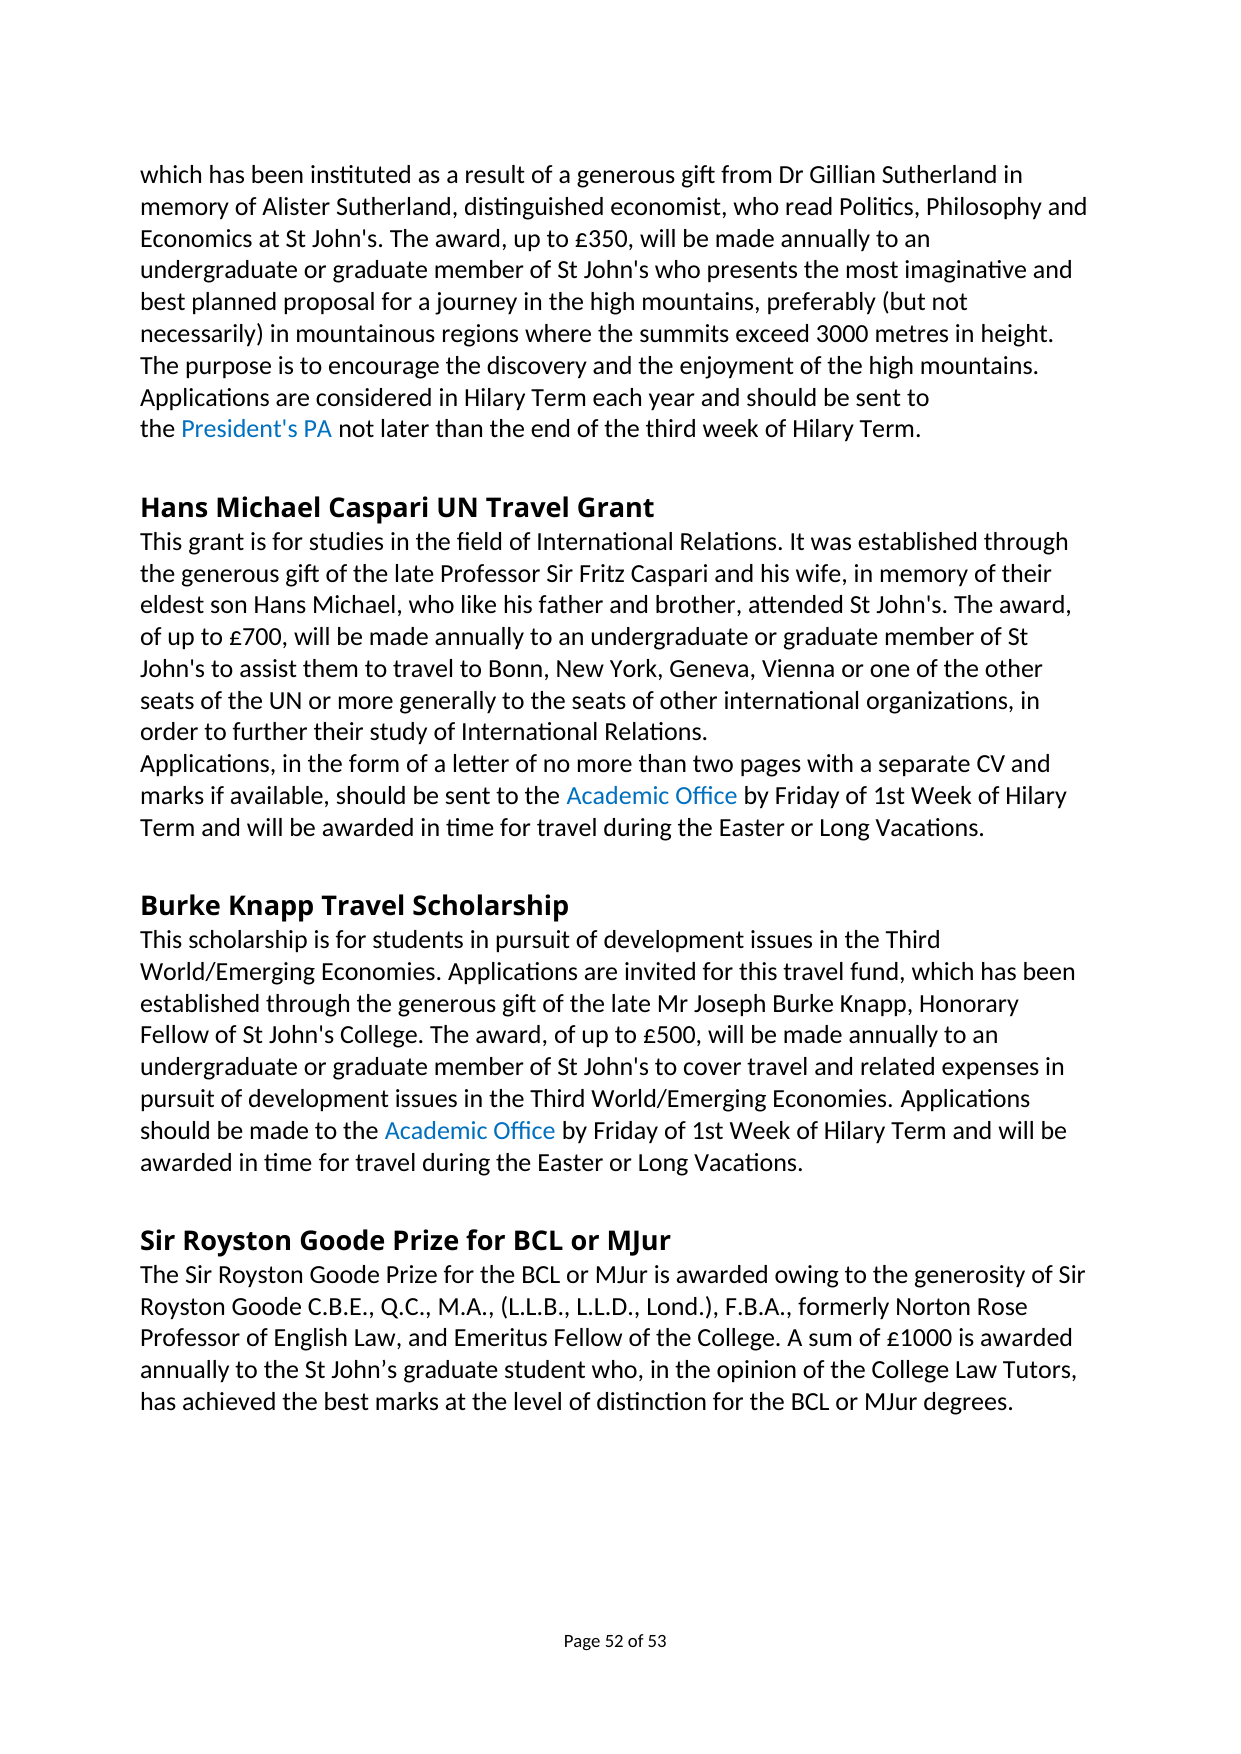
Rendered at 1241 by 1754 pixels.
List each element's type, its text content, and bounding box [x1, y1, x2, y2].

text Sir Royston Goode Prize for BCL or MJur The Sir Royston Goode Prize for the BCL or MJur is awarded owing to the generosity of Sir Royston Goode C.B.E., Q.C., M.A., (L.L.B., L.L.D., Lond.), F.B.A., formerly Norton Rose Professor of English Law, and Emeritus Fellow of the College. A sum of £1000 is awarded annually to the St John’s graduate student who, in the opinion of the College Law Tutors, has achieved the best marks at the level of distinction for the BCL or MJur degrees. [140, 1221, 1090, 1417]
text Hans Michael Caspari UN Travel Grant This grant is for studies in the field of International Relations. It was established through the generous gift of the late Professor Sir Fritz Caspari and his wife, in memory of their eldest son Hans Michael, who like his father and brother, attended St John's. The award, of up to £700, will be made annually to an undergraduate or graduate member of St John's to assist them to travel to Bonn, New York, Geneva, Vienna or one of the other seats of the UN or more generally to the seats of other international organizations, in order to further their study of International Relations. Applications, in the form of a letter of no more than two pages with a separate CV and marks if available, should be sent to the Academic Office by Friday of 1st Week of Hilary Term and will be awarded in time for travel during the Easter or Long Vacations. [140, 488, 1090, 843]
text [140, 158, 1090, 444]
text Burke Knapp Travel Scholarship This scholarship is for students in pursuit of development issues in the Third World/Emerging Economies. Applications are invited for this travel fund, which has been established through the generous gift of the late Mr Joseph Burke Knapp, Honorary Fellow of St John's College. The award, of up to £500, will be made annually to an undergraduate or graduate member of St John's to cover travel and related expenses in pursuit of development issues in the Third World/Emerging Economies. Applications should be made to the Academic Office by Friday of 1st Week of Hilary Term and will be awarded in time for travel during the Easter or Long Vacations. [140, 886, 1090, 1177]
